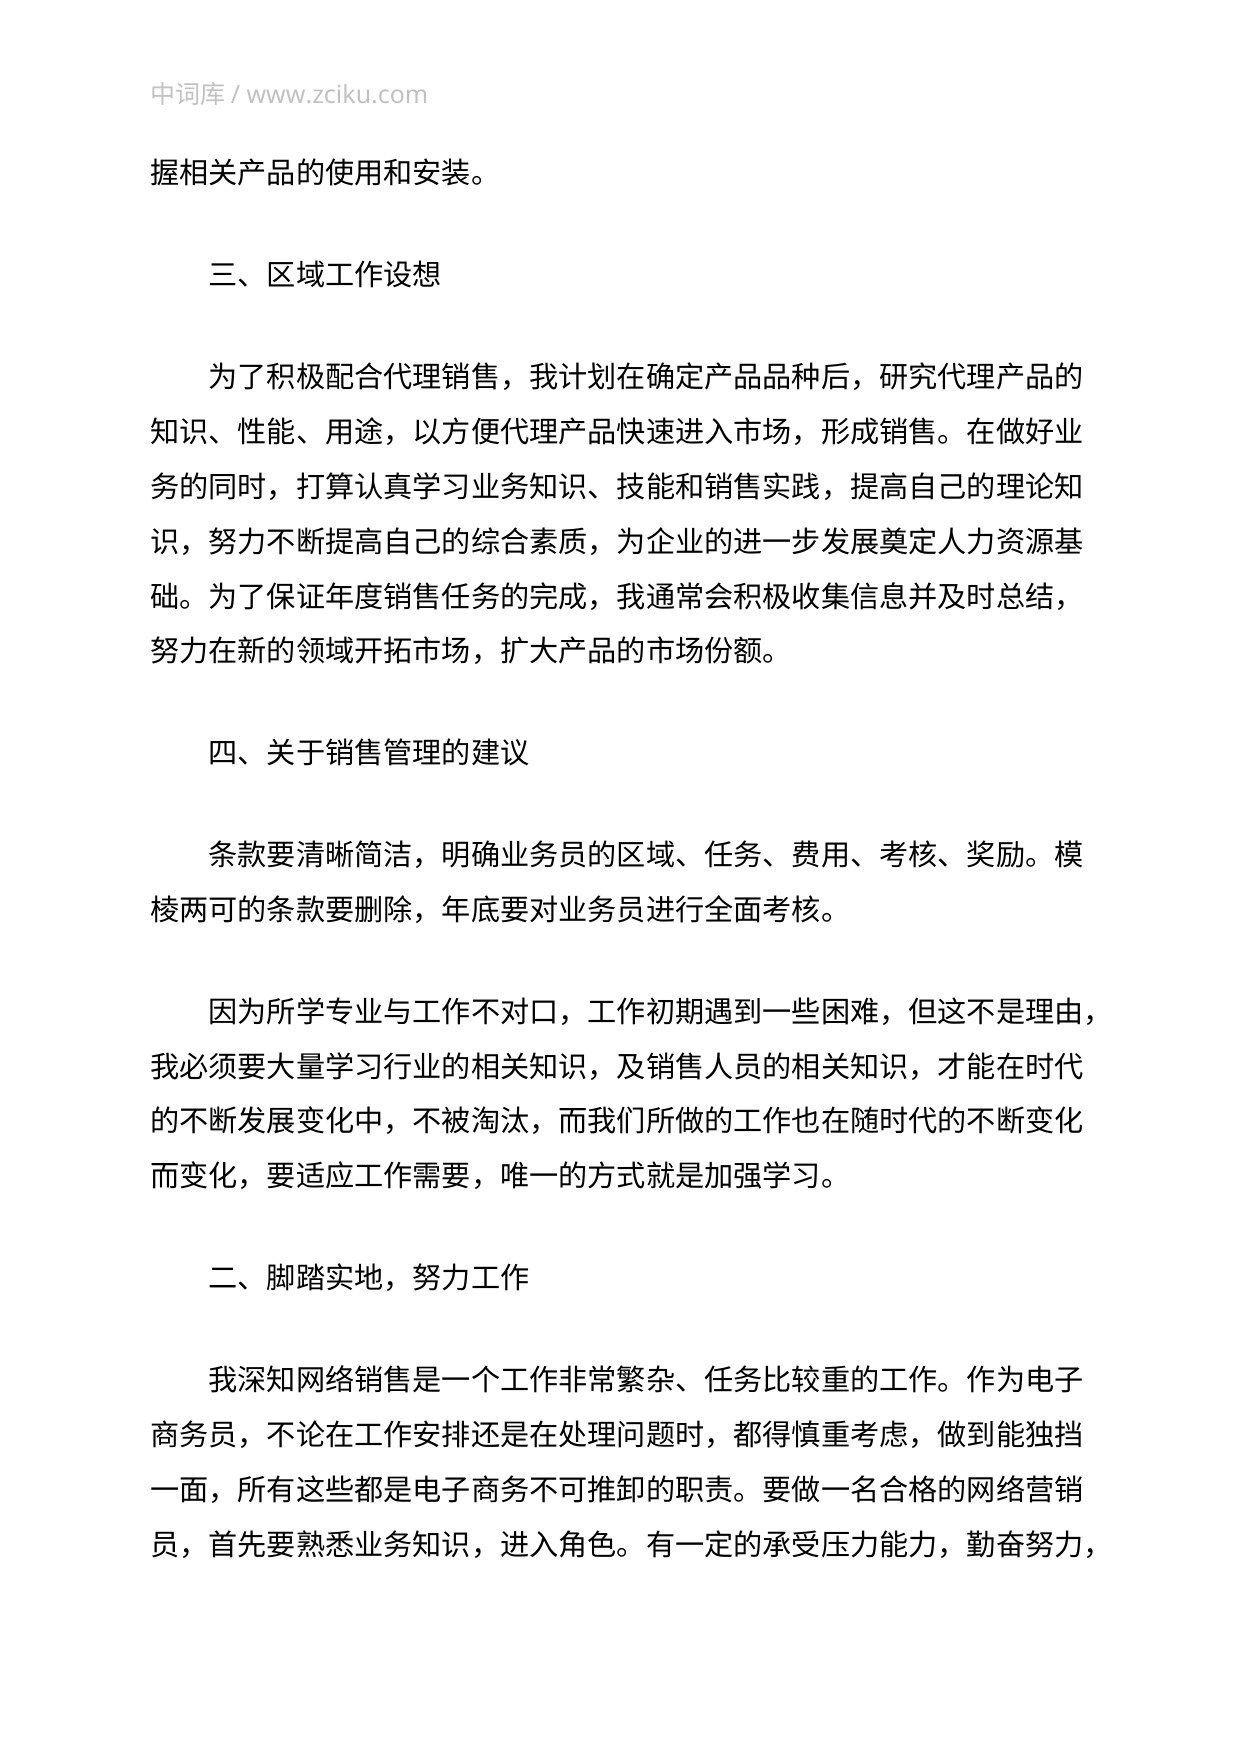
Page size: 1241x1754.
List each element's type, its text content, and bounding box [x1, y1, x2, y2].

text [150, 150, 1090, 192]
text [150, 1356, 1090, 1563]
text 二、脚踏实地，努力工作 [150, 1255, 1090, 1297]
text 三、区域工作设想 [150, 252, 1090, 294]
text 四、关于销售管理的建议 [150, 730, 1090, 772]
text 条款要清晰简洁，明确业务员的区域、任务、费用、考核、奖励。模棱两可的条款要删除，年底要对业务员进行全面考核。 [150, 832, 1090, 929]
text 为了积极配合代理销售，我计划在确定产品品种后，研究代理产品的知识、性能、用途，以方便代理产品快速进入市场，形成销售。在做好业务的同时，打算认真学习业务知识、技能和销售实践，提高自己的理论知识，努力不断提高自己的综合素质，为企业的进一步发展奠定人力资源基础。为了保证年度销售任务的完成，我通常会积极收集信息并及时总结，努力在新的领域开拓市场，扩大产品的市场份额。 [150, 353, 1090, 670]
text 因为所学专业与工作不对口，工作初期遇到一些困难，但这不是理由，我必须要大量学习行业的相关知识，及销售人员的相关知识，才能在时代的不断发展变化中，不被淘汰，而我们所做的工作也在随时代的不断变化而变化，要适应工作需要，唯一的方式就是加强学习。 [150, 988, 1090, 1195]
